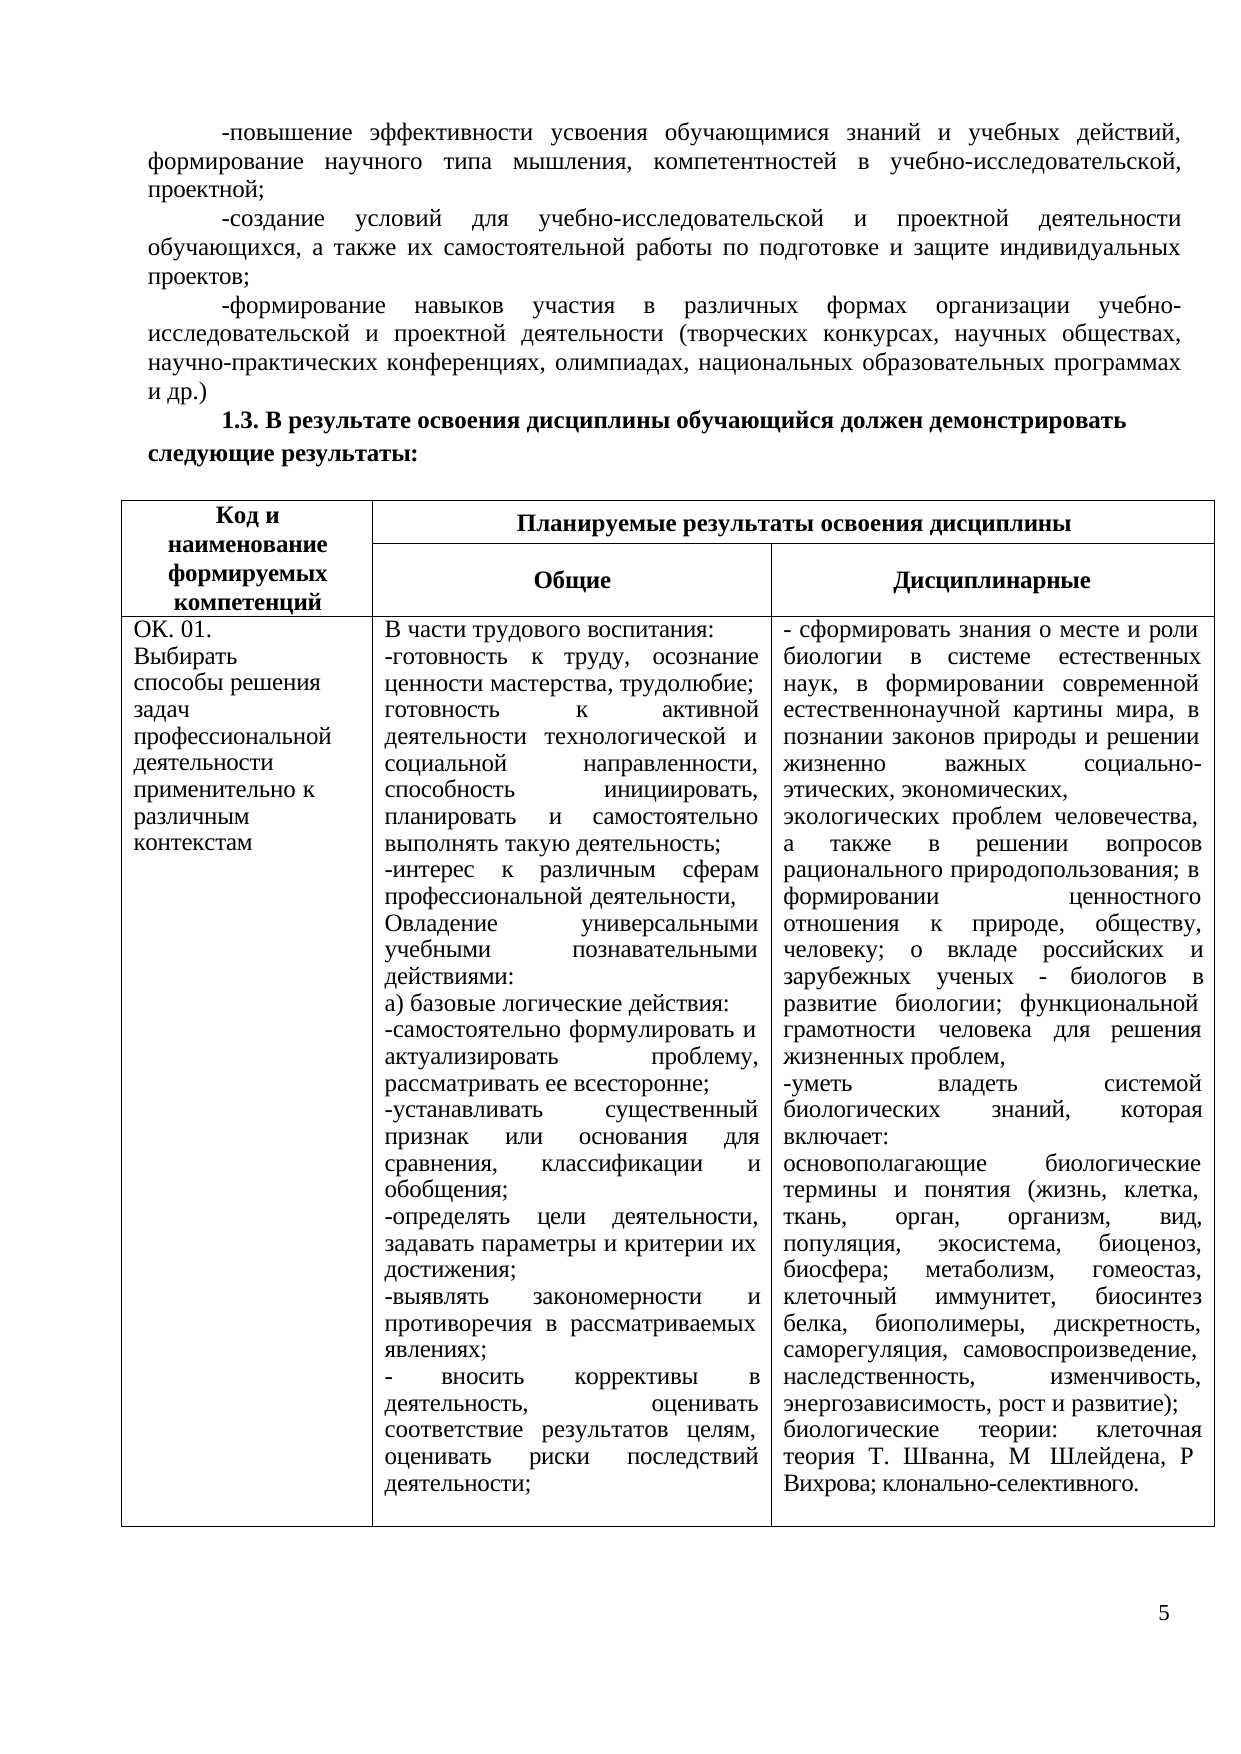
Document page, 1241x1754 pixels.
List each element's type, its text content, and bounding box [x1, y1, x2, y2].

table_cell Дисциплинарные [772, 544, 1214, 616]
table_cell OК. 01. Выбирать способы решения задач профессиональной деятельности применительно к различным контекстам [122, 617, 372, 1526]
table_cell - сформировать знания о месте и роли биологии в системе естественных наук, в формировании современной естественнонаучной картины мира, в познании законов природы и решении жизненно важных социально- этических, экономических, экологических проблем человечества, а также в решении вопросов рационального природопользования; в формировании ценностного отношения к природе, обществу, человеку; о вкладе российских и зарубежных ученых - биологов в развитие биологии; функциональной грамотности человека для решения жизненных проблем, -уметь владеть системой биологических знаний, которая включает: основополагающие биологические термины и понятия (жизнь, клетка, ткань, орган, организм, вид, популяция, экосистема, биоценоз, биосфера; метаболизм, гомеостаз, клеточный иммунитет, биосинтез белка, биополимеры, дискретность, саморегуляция, самовоспроизведение, наследственность, изменчивость, энергозависимость, рост и развитие); биологические теории: клеточная теория Т. Шванна, M Шлейдена, Р Вихрова; клонально-селективного. [772, 617, 1214, 1526]
table_header Планируемые результаты освоения дисциплины [373, 501, 1214, 543]
text 1.3. В результате освоения дисциплины обучающийся должен демонстрировать следующие результаты: [148, 405, 1240, 467]
table_cell Общие [373, 544, 771, 616]
table_header Код и наименование формируемых компетенций [122, 501, 372, 616]
text -повышение эффективности усвоения обучающимися знаний и учебных действий, формирование научного типа мышления, компетентностей в учебно-исследовательской, проектной; [148, 117, 1182, 203]
text -создание условий для учебно-исследовательской и проектной деятельности обучающихся, а также их самостоятельной работы по подготовке и защите индивидуальных проектов; [148, 203, 1182, 290]
table_cell В части трудового воспитания: -готовность к труду, осознание ценности мастерства, трудолюбие; готовность к активной деятельности технологической и социальной направленности, способность инициировать, планировать и самостоятельно выполнять такую деятельность; -интерес к различным сферам профессиональной деятельности, Oвладение универсальными учебными познавательными действиями: а) базовые логические действия: -самостоятельно формулировать и актуализировать проблему, рассматривать ее всесторонне; -устанавливать существенный признак или основания для сравнения, классификации и обобщения; -определять цели деятельности, задавать параметры и критерии их достижения; -выявлять закономерности и противоречия в рассматриваемых явлениях; - вносить коррективы в деятельность, оценивать соответствие результатов целям, оценивать риски последствий деятельности; [373, 617, 771, 1526]
text -формирование навыков участия в различных формах организации учебно- исследовательской и проектной деятельности (творческих конкурсах, научных обществах, научно-практических конференциях, олимпиадах, национальных образовательных программах и др.) [148, 290, 1182, 405]
